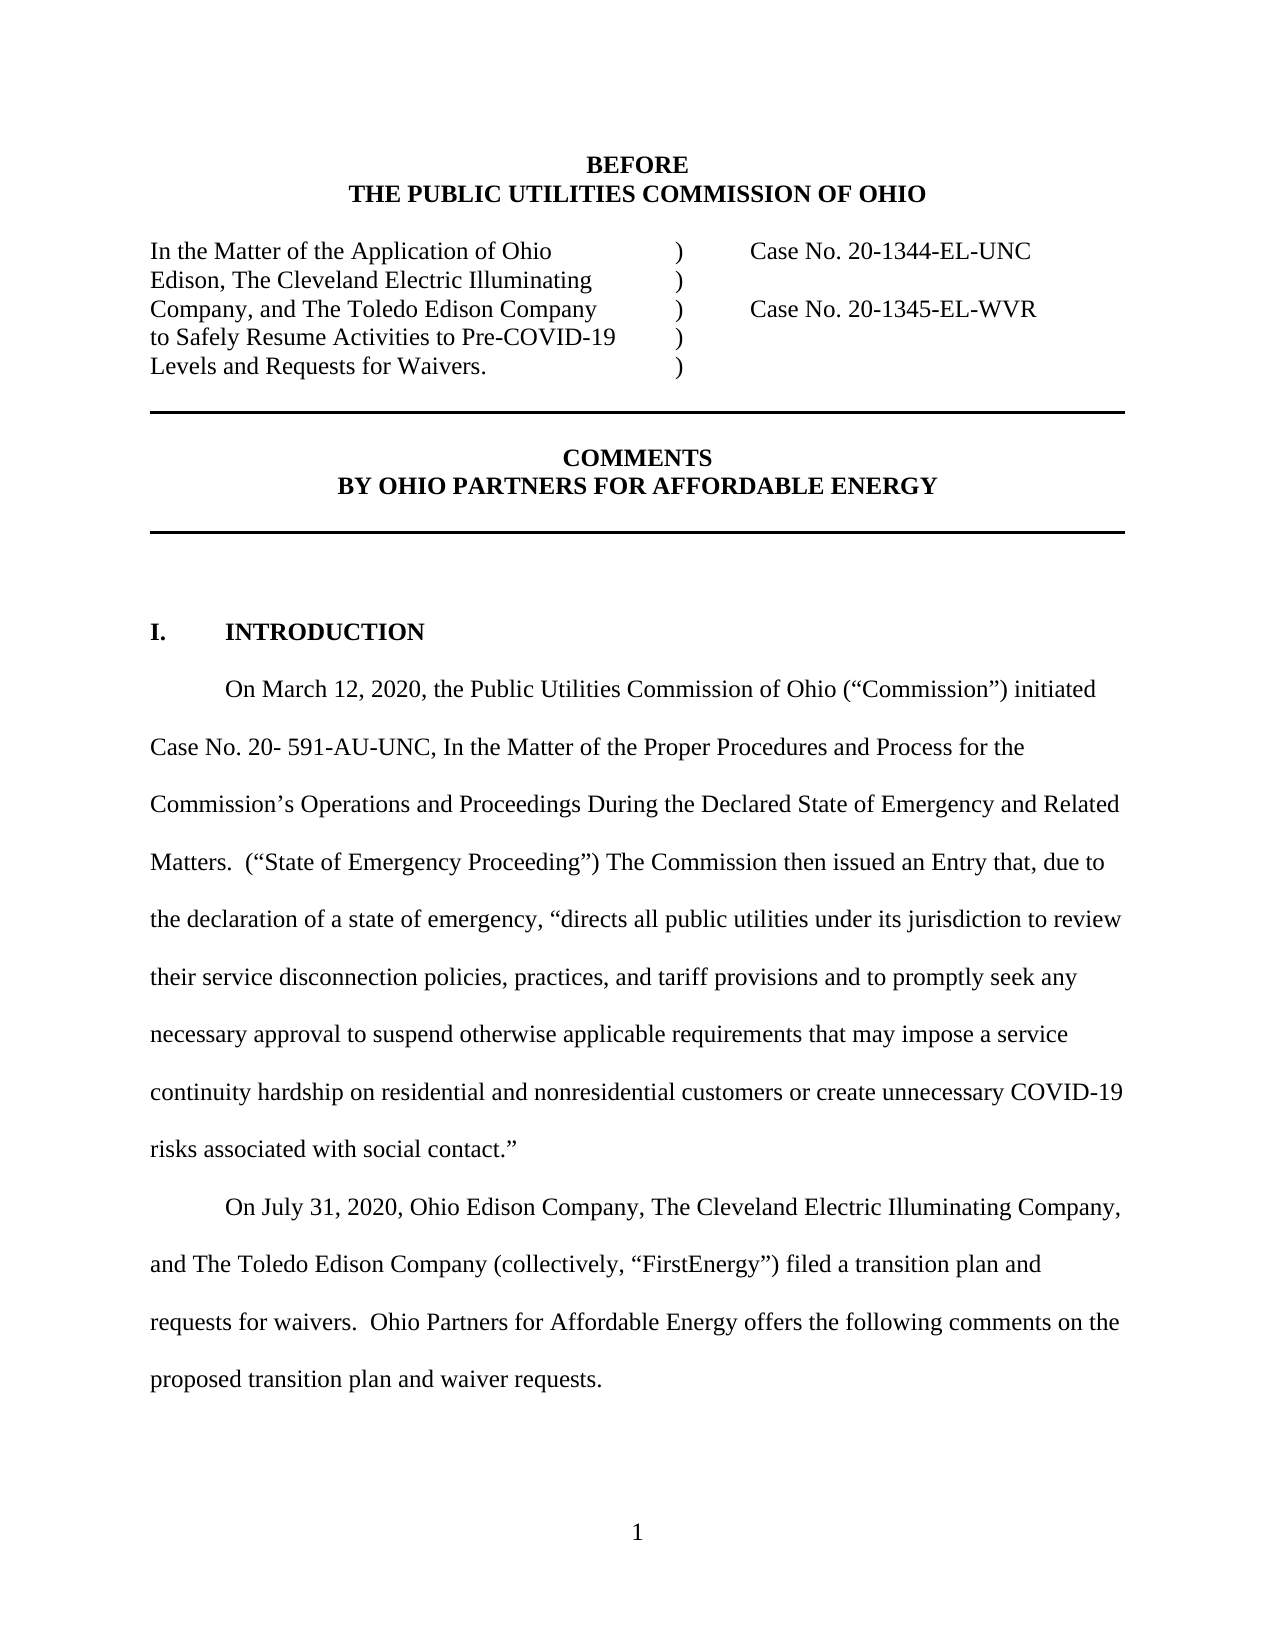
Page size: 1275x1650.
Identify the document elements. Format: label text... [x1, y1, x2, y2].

list INTRODUCTION [150, 617, 1125, 645]
text Levels and Requests for Waivers. ) [150, 351, 1125, 380]
text In the Matter of the Application of Ohio ) Case No. 20-1344-EL-UNC [150, 236, 1125, 265]
text BEFORE [150, 150, 1125, 179]
text Edison, The Cleveland Electric Illuminating ) [150, 265, 1125, 294]
text BY OHIO PARTNERS FOR AFFORDABLE ENERGY [150, 471, 1125, 500]
text On July 31, 2020, Ohio Edison Company, The Cleveland Electric Illuminating Company, and The Toledo Edison Company (collectively, “FirstEnergy”) filed a transition plan and requests for waivers. Ohio Partners for Affordable Energy offers the following comments on the proposed transition plan and waiver requests. [150, 1192, 1125, 1393]
text COMMENTS [150, 443, 1125, 471]
text Company, and The Toledo Edison Company ) Case No. 20-1345-EL-WVR [150, 294, 1125, 322]
text On March 12, 2020, the Public Utilities Commission of Ohio (“Commission”) initiated Case No. 20- 591-AU-UNC, In the Matter of the Proper Procedures and Process for the Commission’s Operations and Proceedings During the Declared State of Emergency and Related Matters. (“State of Emergency Proceeding”) The Commission then issued an Entry that, due to the declaration of a state of emergency, “directs all public utilities under its jurisdiction to review their service disconnection policies, practices, and tariff provisions and to promptly seek any necessary approval to suspend otherwise applicable requirements that may impose a service continuity hardship on residential and nonresidential customers or create unnecessary COVID-19 risks associated with social contact.” [150, 674, 1125, 1163]
text to Safely Resume Activities to Pre-COVID-19 ) [150, 322, 1125, 351]
text THE PUBLIC UTILITIES COMMISSION OF OHIO [150, 179, 1125, 207]
